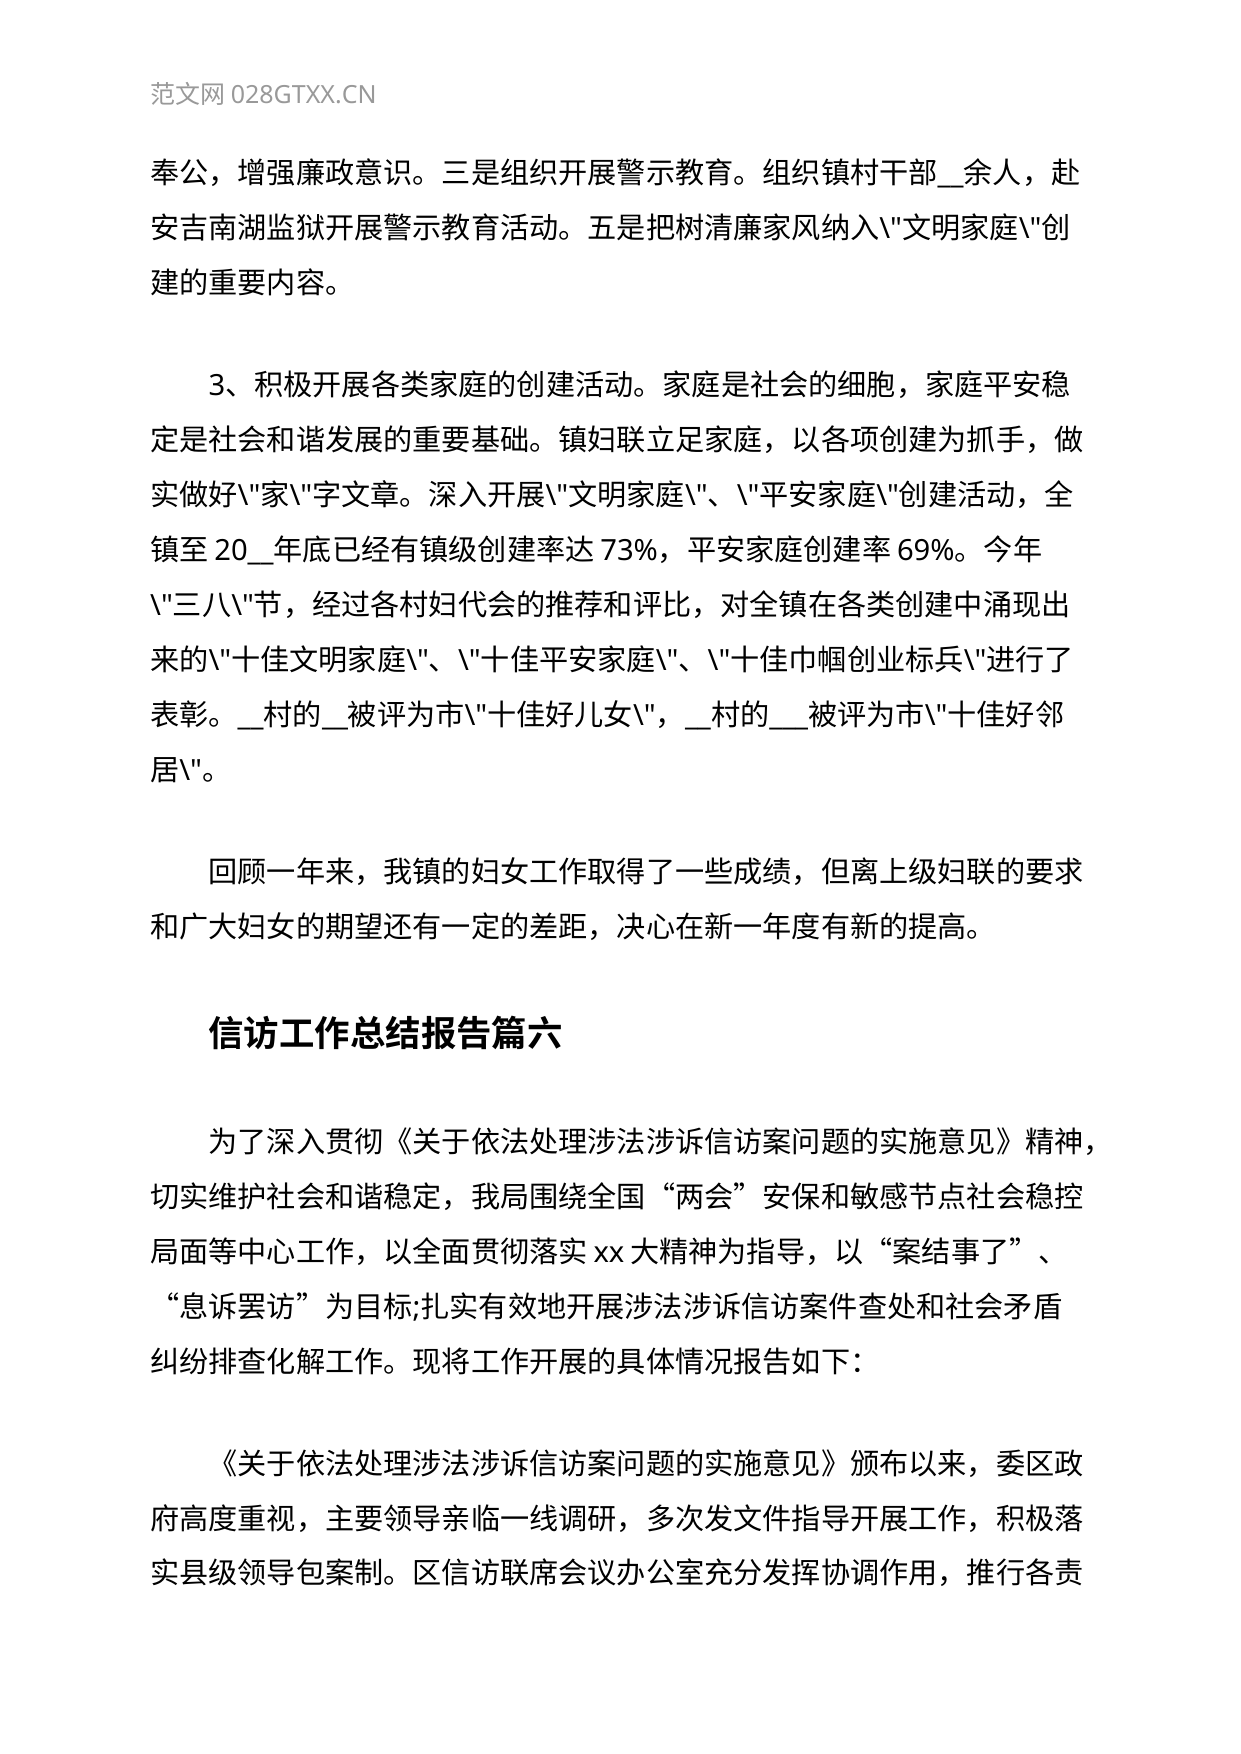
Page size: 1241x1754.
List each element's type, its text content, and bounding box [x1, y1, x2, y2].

text 回顾一年来，我镇的妇女工作取得了一些成绩，但离上级妇联的要求和广大妇女的期望还有一定的差距，决心在新一年度有新的提高。 [150, 849, 1090, 946]
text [150, 150, 1090, 302]
text 3、积极开展各类家庭的创建活动。家庭是社会的细胞，家庭平安稳定是社会和谐发展的重要基础。镇妇联立足家庭，以各项创建为抓手，做实做好\"家\"字文章。深入开展\"文明家庭\"、\"平安家庭\"创建活动，全镇至20__年底已经有镇级创建率达73%，平安家庭创建率69%。今年\"三八\"节，经过各村妇代会的推荐和评比，对全镇在各类创建中涌现出来的\"十佳文明家庭\"、\"十佳平安家庭\"、\"十佳巾帼创业标兵\"进行了表彰。__村的__被评为市\"十佳好儿女\"，__村的___被评为市\"十佳好邻居\"。 [150, 362, 1090, 789]
text 信访工作总结报告篇六 [150, 1005, 1090, 1057]
text 为了深入贯彻《关于依法处理涉法涉诉信访案问题的实施意见》精神，切实维护社会和谐稳定，我局围绕全国“两会”安保和敏感节点社会稳控局面等中心工作，以全面贯彻落实xx大精神为指导，以“案结事了”、“息诉罢访”为目标;扎实有效地开展涉法涉诉信访案件查处和社会矛盾纠纷排查化解工作。现将工作开展的具体情况报告如下： [150, 1119, 1090, 1381]
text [150, 1440, 1090, 1592]
